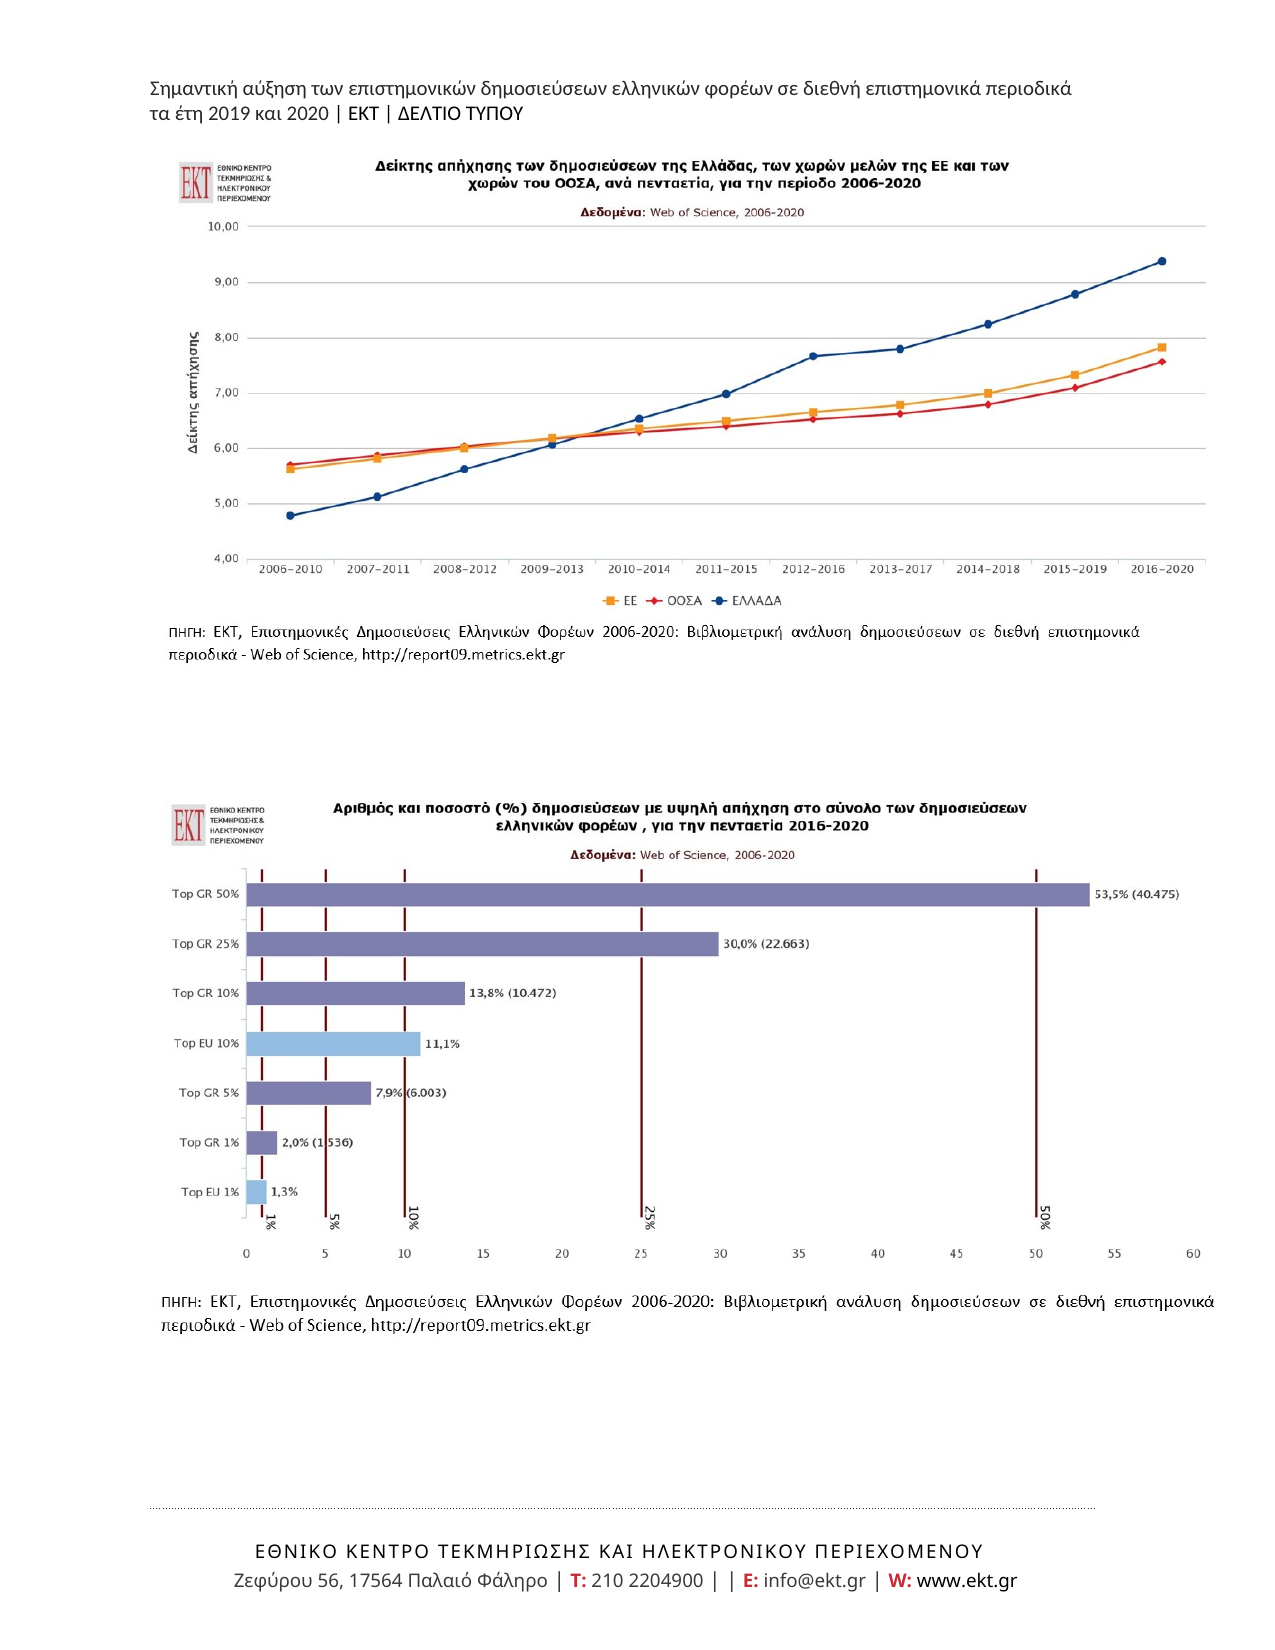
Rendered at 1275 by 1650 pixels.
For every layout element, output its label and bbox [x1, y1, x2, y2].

picture [150, 142, 1235, 679]
picture [150, 785, 1223, 1350]
